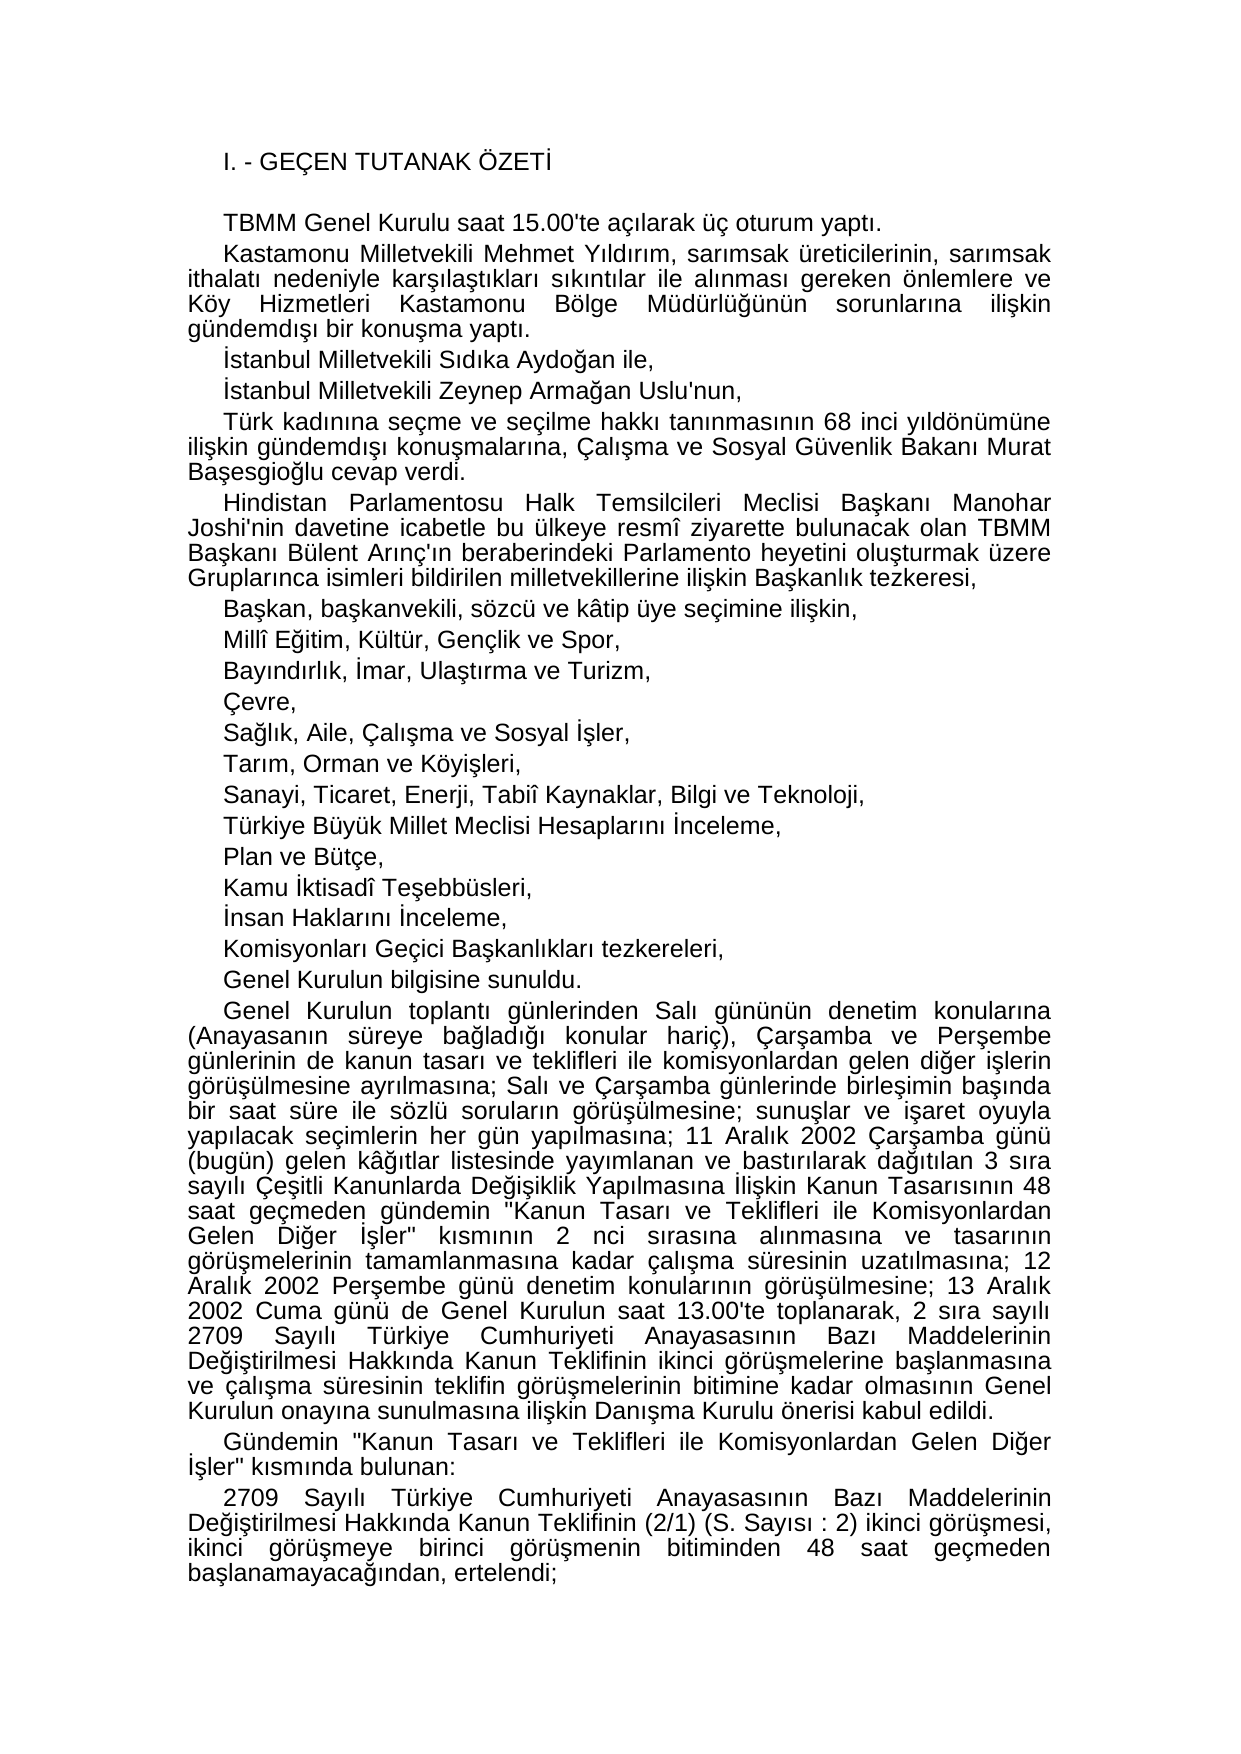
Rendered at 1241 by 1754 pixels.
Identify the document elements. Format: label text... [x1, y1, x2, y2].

text Genel Kurulun bilgisine sunuldu. [187, 969, 1053, 994]
text İstanbul Milletvekili Sıdıka Aydoğan ile, [187, 349, 1053, 374]
text Başkan, başkanvekili, sözcü ve kâtip üye seçimine ilişkin, [187, 597, 1053, 622]
text Çevre, [187, 690, 1053, 715]
text I. - GEÇEN TUTANAK ÖZETİ [187, 150, 1053, 175]
text Plan ve Bütçe, [187, 845, 1053, 870]
text Komisyonları Geçici Başkanlıkları tezkereleri, [187, 938, 1053, 963]
text Türkiye Büyük Millet Meclisi Hesaplarını İnceleme, [187, 814, 1053, 839]
text Bayındırlık, İmar, Ulaştırma ve Turizm, [187, 659, 1053, 684]
text Tarım, Orman ve Köyişleri, [187, 752, 1053, 777]
text TBMM Genel Kurulu saat 15.00'te açılarak üç oturum yaptı. [187, 212, 1053, 237]
text Kastamonu Milletvekili Mehmet Yıldırım, sarımsak üreticilerinin, sarımsak ithalatı nedeniyle karşılaştıkları sıkıntılar ile alınması gereken önlemlere ve Köy Hizmetleri Kastamonu Bölge Müdürlüğünün sorunlarına ilişkin gündemdışı bir konuşma yaptı. [187, 243, 1053, 343]
text 2709 Sayılı Türkiye Cumhuriyeti Anayasasının Bazı Maddelerinin Değiştirilmesi Hakkında Kanun Teklifinin (2/1) (S. Sayısı : 2) ikinci görüşmesi, ikinci görüşmeye birinci görüşmenin bitiminden 48 saat geçmeden başlanamayacağından, ertelendi; [187, 1487, 1053, 1587]
text İstanbul Milletvekili Zeynep Armağan Uslu'nun, [187, 380, 1053, 405]
text Sağlık, Aile, Çalışma ve Sosyal İşler, [187, 721, 1053, 746]
text Kamu İktisadî Teşebbüsleri, [187, 876, 1053, 901]
text Genel Kurulun toplantı günlerinden Salı gününün denetim konularına (Anayasanın süreye bağladığı konular hariç), Çarşamba ve Perşembe günlerinin de kanun tasarı ve teklifleri ile komisyonlardan gelen diğer işlerin görüşülmesine ayrılmasına; Salı ve Çarşamba günlerinde birleşimin başında bir saat süre ile sözlü soruların görüşülmesine; sunuşlar ve işaret oyuyla yapılacak seçimlerin her gün yapılmasına; 11 Aralık 2002 Çarşamba günü (bugün) gelen kâğıtlar listesinde yayımlanan ve bastırılarak dağıtılan 3 sıra sayılı Çeşitli Kanunlarda Değişiklik Yapılmasına İlişkin Kanun Tasarısının 48 saat geçmeden gündemin "Kanun Tasarı ve Teklifleri ile Komisyonlardan Gelen Diğer İşler" kısmının 2 nci sırasına alınmasına ve tasarının görüşmelerinin tamamlanmasına kadar çalışma süresinin uzatılmasına; 12 Aralık 2002 Perşembe günü denetim konularının görüşülmesine; 13 Aralık 2002 Cuma günü de Genel Kurulun saat 13.00'te toplanarak, 2 sıra sayılı 2709 Sayılı Türkiye Cumhuriyeti Anayasasının Bazı Maddelerinin Değiştirilmesi Hakkında Kanun Teklifinin ikinci görüşmelerine başlanmasına ve çalışma süresinin teklifin görüşmelerinin bitimine kadar olmasının Genel Kurulun onayına sunulmasına ilişkin Danışma Kurulu önerisi kabul edildi. [187, 1000, 1053, 1425]
text Türk kadınına seçme ve seçilme hakkı tanınmasının 68 inci yıldönümüne ilişkin gündemdışı konuşmalarına, Çalışma ve Sosyal Güvenlik Bakanı Murat Başesgioğlu cevap verdi. [187, 411, 1053, 486]
text İnsan Haklarını İnceleme, [187, 907, 1053, 932]
text Millî Eğitim, Kültür, Gençlik ve Spor, [187, 628, 1053, 653]
text Gündemin "Kanun Tasarı ve Teklifleri ile Komisyonlardan Gelen Diğer İşler" kısmında bulunan: [187, 1431, 1053, 1481]
text Hindistan Parlamentosu Halk Temsilcileri Meclisi Başkanı Manohar Joshi'nin davetine icabetle bu ülkeye resmî ziyarette bulunacak olan TBMM Başkanı Bülent Arınç'ın beraberindeki Parlamento heyetini oluşturmak üzere Gruplarınca isimleri bildirilen milletvekillerine ilişkin Başkanlık tezkeresi, [187, 492, 1053, 592]
text Sanayi, Ticaret, Enerji, Tabiî Kaynaklar, Bilgi ve Teknoloji, [187, 783, 1053, 808]
